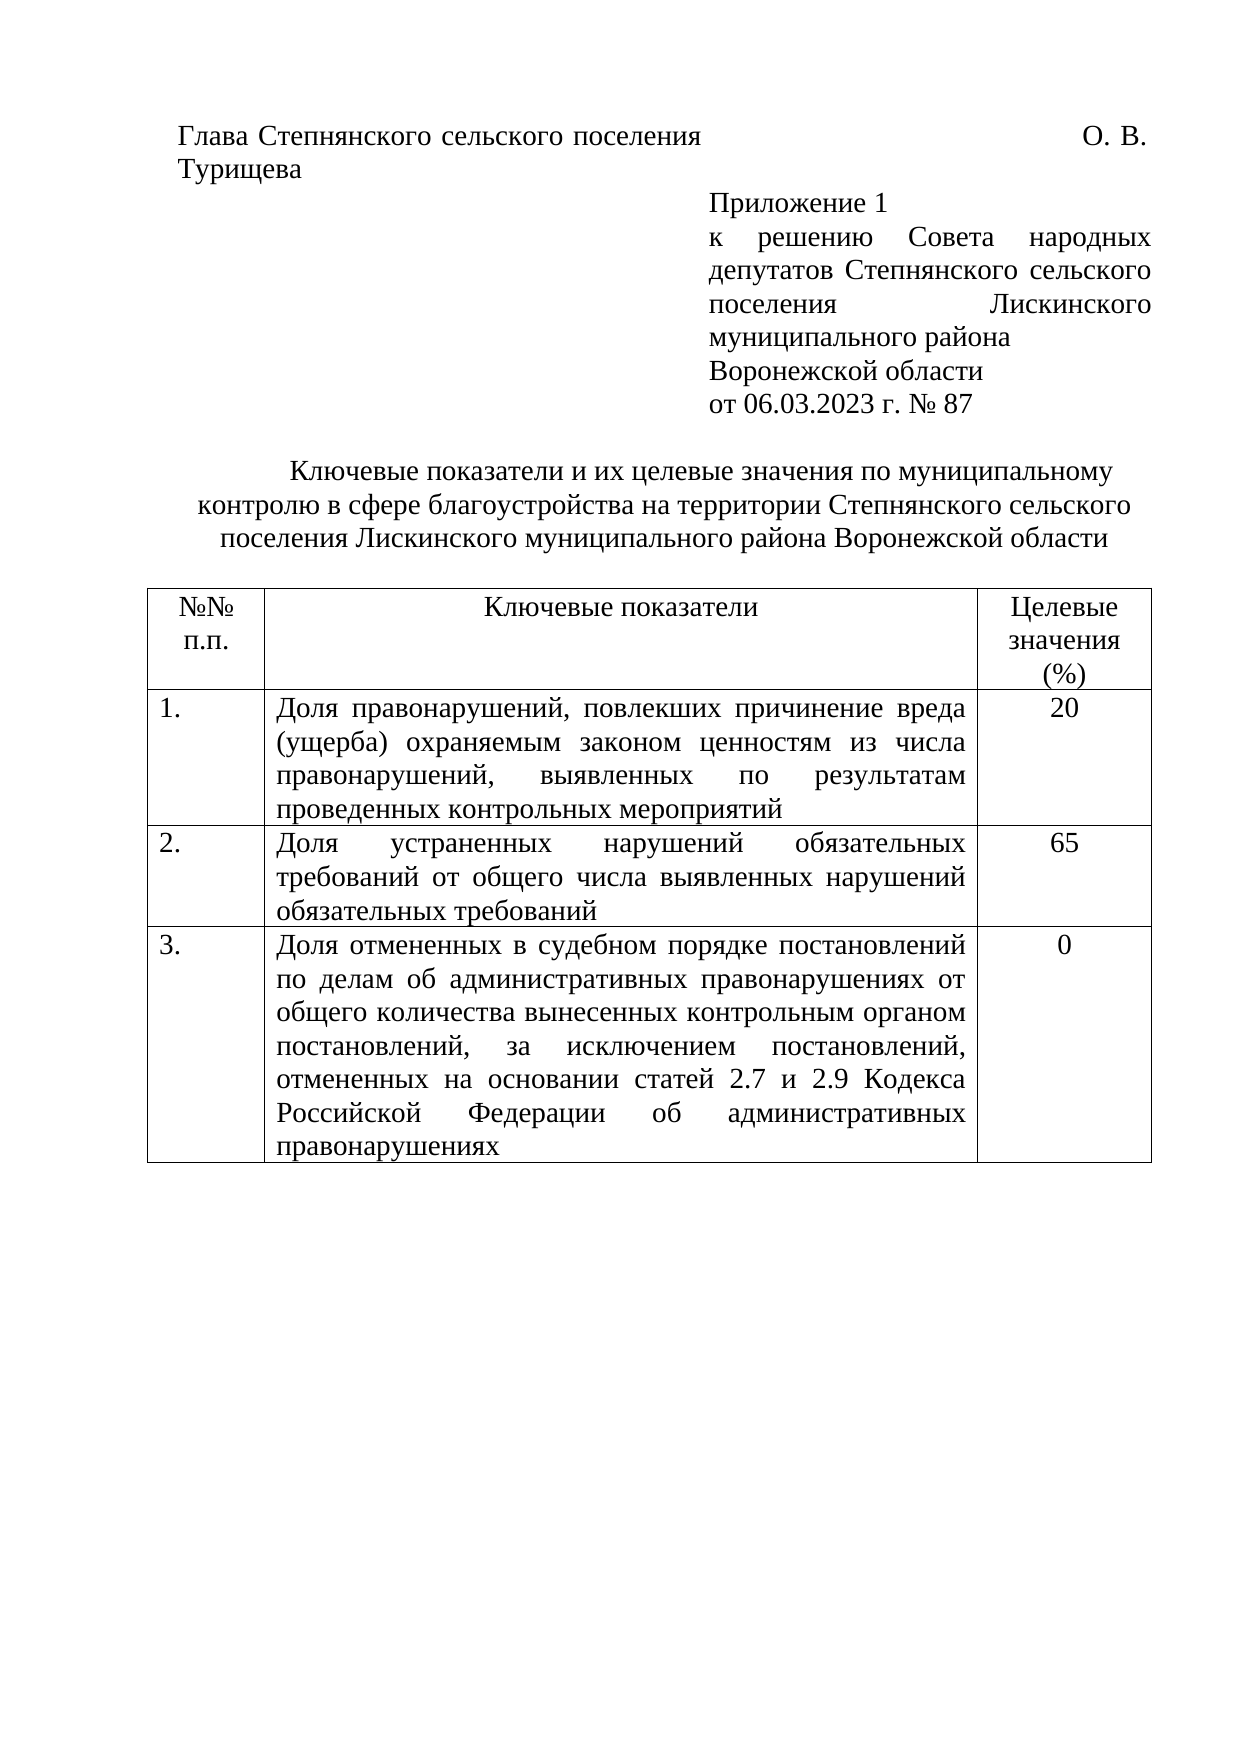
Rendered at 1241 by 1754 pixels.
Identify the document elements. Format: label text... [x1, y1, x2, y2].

text к решению Совета народных депутатов Степнянского сельского поселения Лискинского муниципального района [709, 219, 1152, 353]
table_cell 20 [978, 690, 1151, 824]
table_header №№ п.п. [148, 589, 264, 689]
text от 06.03.2023 г. № 87 [709, 386, 1152, 420]
table_cell 65 [978, 826, 1151, 926]
text Глава Степнянского сельского поселения О. В. Турищева [177, 118, 1152, 185]
text Ключевые показатели и их целевые значения по муниципальному контролю в сфере благоустройства на территории Степнянского сельского поселения Лискинского муниципального района Воронежской области [177, 453, 1152, 554]
table_header Целевые значения (%) [978, 589, 1151, 689]
table_cell 0 [978, 927, 1151, 1162]
table_cell 2. [148, 826, 264, 926]
text Приложение 1 [709, 185, 1152, 219]
table_cell Доля устраненных нарушений обязательных требований от общего числа выявленных нарушений обязательных требований [265, 826, 977, 926]
table_cell Доля отмененных в судебном порядке постановлений по делам об административных правонарушениях от общего количества вынесенных контрольным органом постановлений, за исключением постановлений, отмененных на основании статей 2.7 и 2.9 Кодекса Российской Федерации об административных правонарушениях [265, 927, 977, 1162]
table_cell Доля правонарушений, повлекших причинение вреда (ущерба) охраняемым законом ценностям из числа правонарушений, выявленных по результатам проведенных контрольных мероприятий [265, 690, 977, 824]
table_header Ключевые показатели [265, 589, 977, 689]
table_cell 3. [148, 927, 264, 1162]
table_cell 1. [148, 690, 264, 824]
text Воронежской области [709, 353, 1152, 386]
